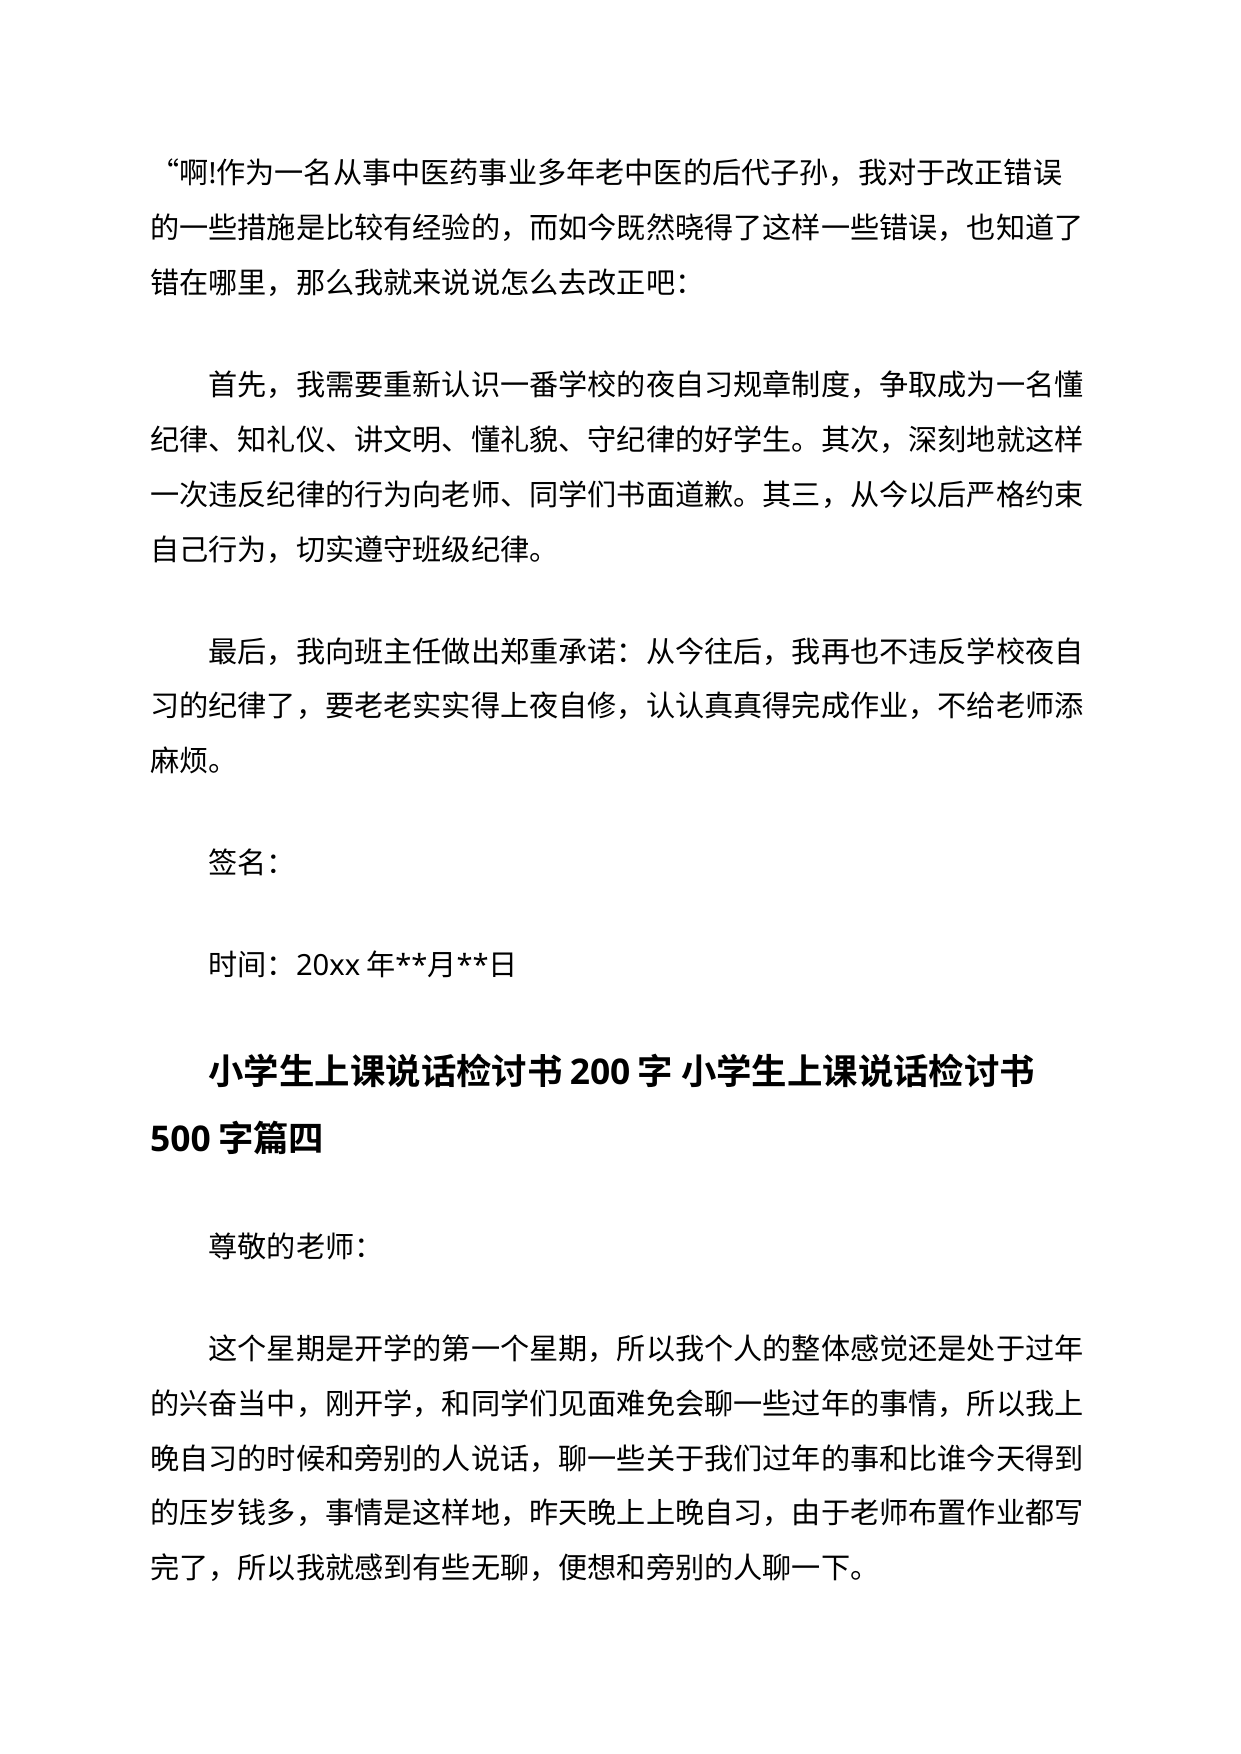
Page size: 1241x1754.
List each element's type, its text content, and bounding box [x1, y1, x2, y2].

text 最后，我向班主任做出郑重承诺：从今往后，我再也不违反学校夜自习的纪律了，要老老实实得上夜自修，认认真真得完成作业，不给老师添麻烦。 [150, 628, 1090, 780]
text 首先，我需要重新认识一番学校的夜自习规章制度，争取成为一名懂纪律、知礼仪、讲文明、懂礼貌、守纪律的好学生。其次，深刻地就这样一次违反纪律的行为向老师、同学们书面道歉。其三，从今以后严格约束自己行为，切实遵守班级纪律。 [150, 362, 1090, 569]
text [150, 150, 1090, 302]
text 尊敬的老师： [150, 1224, 1090, 1266]
text 这个星期是开学的第一个星期，所以我个人的整体感觉还是处于过年的兴奋当中，刚开学，和同学们见面难免会聊一些过年的事情，所以我上晚自习的时候和旁别的人说话，聊一些关于我们过年的事和比谁今天得到的压岁钱多，事情是这样地，昨天晚上上晚自习，由于老师布置作业都写完了，所以我就感到有些无聊，便想和旁别的人聊一下。 [150, 1325, 1090, 1587]
text 小学生上课说话检讨书200字 小学生上课说话检讨书500字篇四 [150, 1043, 1090, 1161]
text 签名： [150, 840, 1090, 882]
text 时间：20xx年**月**日 [150, 941, 1090, 984]
